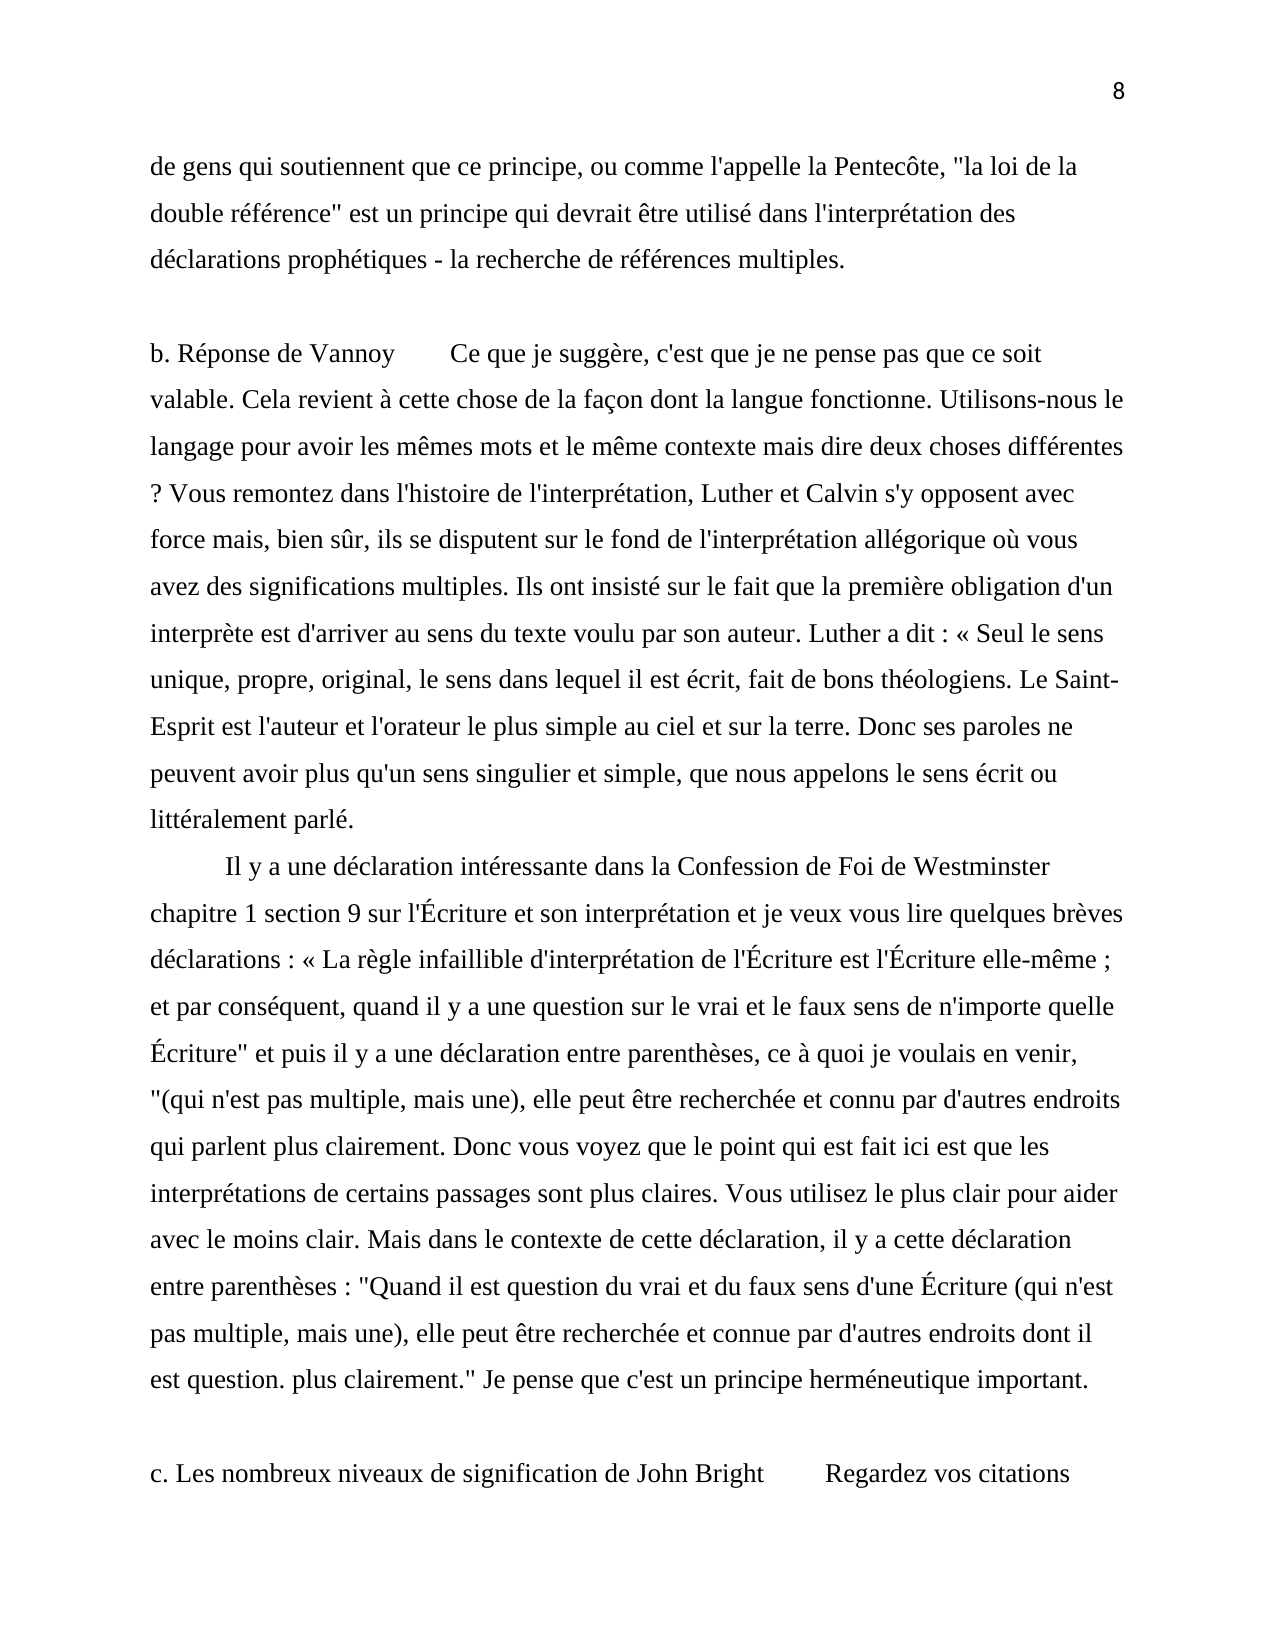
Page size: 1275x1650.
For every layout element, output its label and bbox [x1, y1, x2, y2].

text [150, 150, 1125, 1488]
